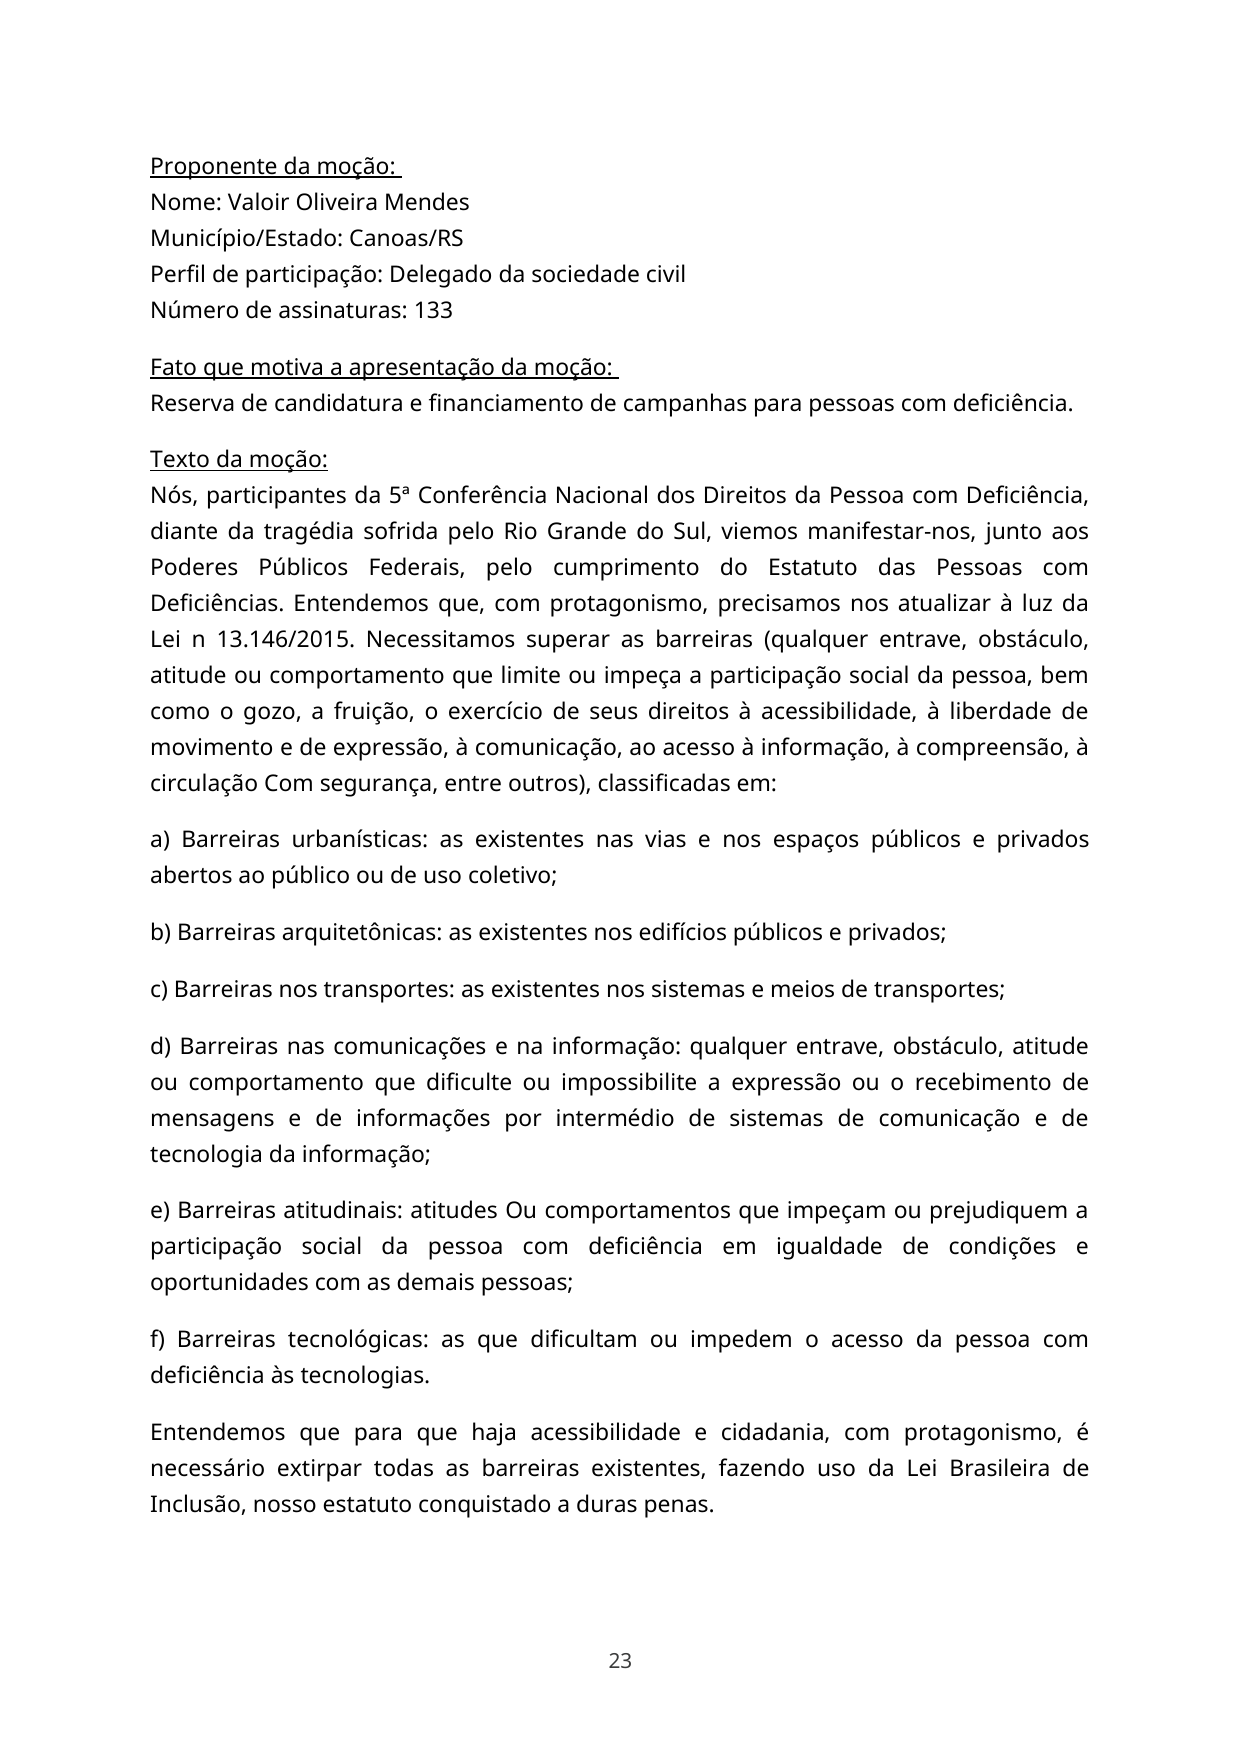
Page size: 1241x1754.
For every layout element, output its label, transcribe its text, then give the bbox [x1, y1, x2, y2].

text Nós, participantes da 5ª Conferência Nacional dos Direitos da Pessoa com Deficiência, diante da tragédia sofrida pelo Rio Grande do Sul, viemos manifestar-nos, junto aos Poderes Públicos Federais, pelo cumprimento do Estatuto das Pessoas com Deficiências. Entendemos que, com protagonismo, precisamos nos atualizar à luz da Lei n 13.146/2015. Necessitamos superar as barreiras (qualquer entrave, obstáculo, atitude ou comportamento que limite ou impeça a participação social da pessoa, bem como o gozo, a fruição, o exercício de seus direitos à acessibilidade, à liberdade de movimento e de expressão, à comunicação, ao acesso à informação, à compreensão, à circulação Com segurança, entre outros), classificadas em: [150, 479, 1090, 798]
text Nome: Valoir Oliveira Mendes [150, 186, 1090, 217]
text Texto da moção: [150, 443, 1090, 474]
text a) Barreiras urbanísticas: as existentes nas vias e nos espaços públicos e privados abertos ao público ou de uso coletivo; [150, 823, 1090, 891]
text Perfil de participação: Delegado da sociedade civil [150, 258, 1090, 289]
text b) Barreiras arquitetônicas: as existentes nos edifícios públicos e privados; [150, 916, 1090, 947]
text c) Barreiras nos transportes: as existentes nos sistemas e meios de transportes; [150, 973, 1090, 1004]
text Número de assinaturas: 133 [150, 294, 1090, 325]
text f) Barreiras tecnológicas: as que dificultam ou impedem o acesso da pessoa com deficiência às tecnologias. [150, 1323, 1090, 1390]
text d) Barreiras nas comunicações e na informação: qualquer entrave, obstáculo, atitude ou comportamento que dificulte ou impossibilite a expressão ou o recebimento de mensagens e de informações por intermédio de sistemas de comunicação e de tecnologia da informação; [150, 1030, 1090, 1169]
text Proponente da moção: [150, 150, 1090, 181]
text Entendemos que para que haja acessibilidade e cidadania, com protagonismo, é necessário extirpar todas as barreiras existentes, fazendo uso da Lei Brasileira de Inclusão, nosso estatuto conquistado a duras penas. [150, 1416, 1090, 1519]
text e) Barreiras atitudinais: atitudes Ou comportamentos que impeçam ou prejudiquem a participação social da pessoa com deficiência em igualdade de condições e oportunidades com as demais pessoas; [150, 1194, 1090, 1297]
text Fato que motiva a apresentação da moção: [150, 351, 1090, 382]
text Município/Estado: Canoas/RS [150, 222, 1090, 253]
text Reserva de candidatura e financiamento de campanhas para pessoas com deficiência. [150, 386, 1090, 418]
